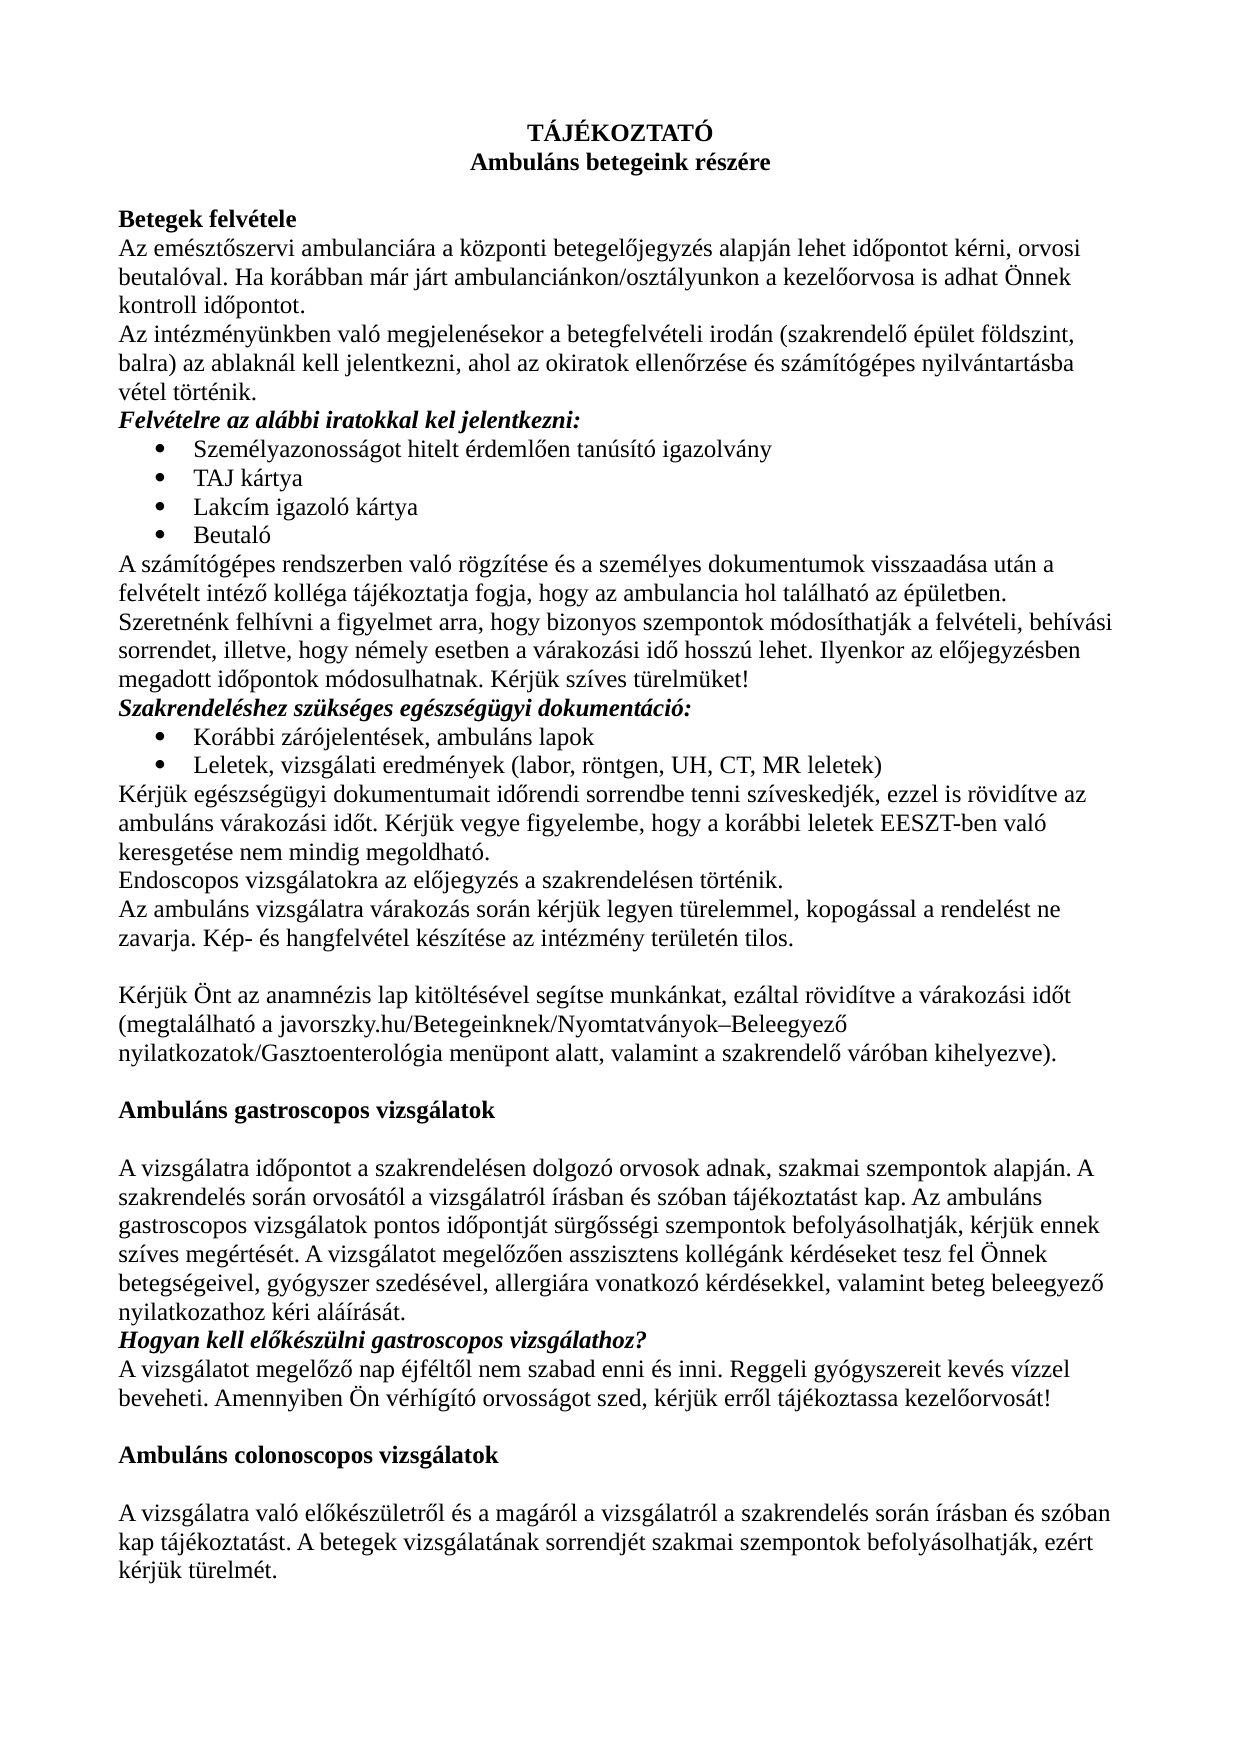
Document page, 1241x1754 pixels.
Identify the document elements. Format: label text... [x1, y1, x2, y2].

list Személyazonosságot hitelt érdemlően tanúsító igazolvány [156, 434, 1122, 463]
text A vizsgálatra időpontot a szakrendelésen dolgozó orvosok adnak, szakmai szempontok alapján. A szakrendelés során orvosától a vizsgálatról írásban és szóban tájékoztatást kap. Az ambuláns gastroscopos vizsgálatok pontos időpontját sürgősségi szempontok befolyásolhatják, kérjük ennek szíves megértését. A vizsgálatot megelőzően asszisztens kollégánk kérdéseket tesz fel Önnek betegségeivel, gyógyszer szedésével, allergiára vonatkozó kérdésekkel, valamint beteg beleegyező nyilatkozathoz kéri aláírását. [118, 1153, 1122, 1326]
text Szakrendeléshez szükséges egészségügyi dokumentáció: [118, 693, 1122, 722]
text Szeretnénk felhívni a figyelmet arra, hogy bizonyos szempontok módosíthatják a felvételi, behívási sorrendet, illetve, hogy némely esetben a várakozási idő hosszú lehet. Ilyenkor az előjegyzésben megadott időpontok módosulhatnak. Kérjük szíves türelmüket! [118, 607, 1122, 693]
text Endoscopos vizsgálatokra az előjegyzés a szakrendelésen történik. [118, 866, 1122, 894]
text A vizsgálatra való előkészületről és a magáról a vizsgálatról a szakrendelés során írásban és szóban kap tájékoztatást. A betegek vizsgálatának sorrendjét szakmai szempontok befolyásolhatják, ezért kérjük türelmét. [118, 1498, 1122, 1584]
text A vizsgálatot megelőző nap éjféltől nem szabad enni és inni. Reggeli gyógyszereit kevés vízzel beveheti. Amennyiben Ön vérhígító orvosságot szed, kérjük erről tájékoztassa kezelőorvosát! [118, 1354, 1122, 1412]
text Ambuláns betegeink részére [118, 147, 1122, 176]
text Hogyan kell előkészülni gastroscopos vizsgálathoz? [118, 1326, 1122, 1354]
list Korábbi zárójelentések, ambuláns lapok [156, 722, 1122, 751]
text Az intézményünkben való megjelenésekor a betegfelvételi irodán (szakrendelő épület földszint, balra) az ablaknál kell jelentkezni, ahol az okiratok ellenőrzése és számítógépes nyilvántartásba vétel történik. [118, 319, 1122, 406]
text Betegek felvétele [118, 204, 1122, 233]
text Kérjük Önt az anamnézis lap kitöltésével segítse munkánkat, ezáltal rövidítve a várakozási időt (megtalálható a javorszky.hu/Betegeinknek/Nyomtatványok–Beleegyező nyilatkozatok/Gasztoenterológia menüpont alatt, valamint a szakrendelő váróban kihelyezve). [118, 981, 1122, 1067]
text TÁJÉKOZTATÓ [118, 118, 1122, 147]
text Ambuláns gastroscopos vizsgálatok [118, 1096, 1122, 1124]
text Felvételre az alábbi iratokkal kel jelentkezni: [118, 406, 1122, 434]
text Az emésztőszervi ambulanciára a központi betegelőjegyzés alapján lehet időpontot kérni, orvosi beutalóval. Ha korábban már járt ambulanciánkon/osztályunkon a kezelőorvosa is adhat Önnek kontroll időpontot. [118, 233, 1122, 319]
list Leletek, vizsgálati eredmények (labor, röntgen, UH, CT, MR leletek) [156, 751, 1122, 779]
list TAJ kártya [156, 463, 1122, 492]
text Ambuláns colonoscopos vizsgálatok [118, 1441, 1122, 1469]
list Beutaló [156, 521, 1122, 549]
text A számítógépes rendszerben való rögzítése és a személyes dokumentumok visszaadása után a felvételt intéző kolléga tájékoztatja fogja, hogy az ambulancia hol található az épületben. [118, 549, 1122, 607]
text Kérjük egészségügyi dokumentumait időrendi sorrendbe tenni szíveskedjék, ezzel is rövidítve az ambuláns várakozási időt. Kérjük vegye figyelembe, hogy a korábbi leletek EESZT-ben való keresgetése nem mindig megoldható. [118, 779, 1122, 866]
list Lakcím igazoló kártya [156, 492, 1122, 521]
text Az ambuláns vizsgálatra várakozás során kérjük legyen türelemmel, kopogással a rendelést ne zavarja. Kép- és hangfelvétel készítése az intézmény területén tilos. [118, 894, 1122, 952]
